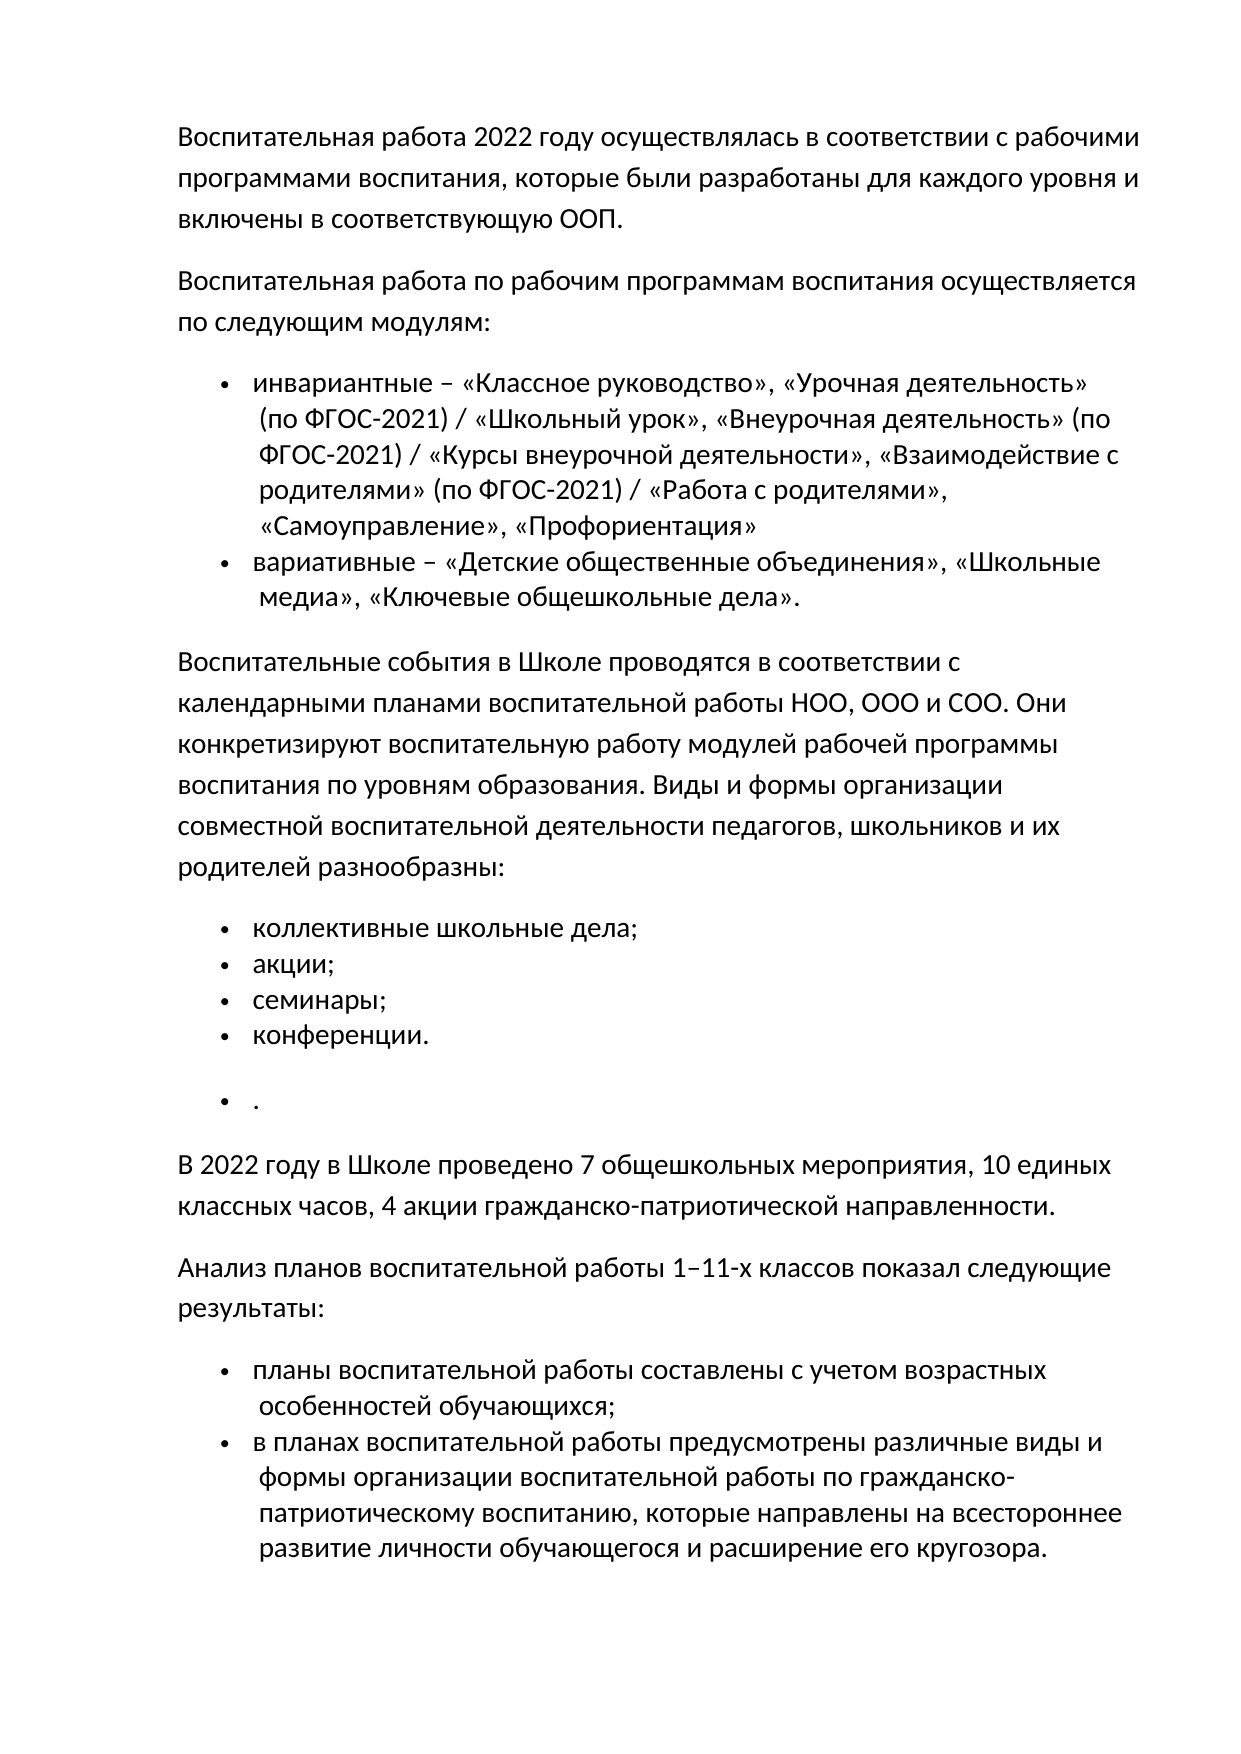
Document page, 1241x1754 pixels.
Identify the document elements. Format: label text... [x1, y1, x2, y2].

list в планах воспитательной работы предусмотрены различные виды и формы организации воспитательной работы по гражданско-патриотическому воспитанию, которые направлены на всестороннее развитие личности обучающегося и расширение его кругозора. [221, 1423, 1133, 1565]
text В 2022 году в Школе проведено 7 общешкольных мероприятия, 10 единых классных часов, 4 акции гражданско-патриотической направленности. [177, 1146, 1152, 1222]
list . [221, 1081, 1133, 1117]
list коллективные школьные дела; [221, 909, 1133, 945]
text Анализ планов воспитательной работы 1–11-х классов показал следующие результаты: [177, 1249, 1152, 1325]
list планы воспитательной работы составлены с учетом возрастных особенностей обучающихся; [221, 1351, 1133, 1423]
list конференции. [221, 1016, 1133, 1052]
list вариативные – «Детские общественные объединения», «Школьные медиа», «Ключевые общешкольные дела». [221, 543, 1133, 614]
text Воспитательная работа 2022 году осуществлялась в соответствии с рабочими программами воспитания, которые были разработаны для каждого уровня и включены в соответствующую ООП. [177, 118, 1152, 236]
text Воспитательные события в Школе проводятся в соответствии с календарными планами воспитательной работы НОО, ООО и СОО. Они конкретизируют воспитательную работу модулей рабочей программы воспитания по уровням образования. Виды и формы организации совместной воспитательной деятельности педагогов, школьников и их родителей разнообразны: [177, 643, 1152, 883]
text Воспитательная работа по рабочим программам воспитания осуществляется по следующим модулям: [177, 262, 1152, 338]
list инвариантные – «Классное руководство», «Урочная деятельность» (по ФГОС-2021) / «Школьный урок», «Внеурочная деятельность» (по ФГОС-2021) / «Курсы внеурочной деятельности», «Взаимодействие с родителями» (по ФГОС-2021) / «Работа с родителями», «Самоуправление», «Профориентация» [221, 364, 1133, 543]
list семинары; [221, 981, 1133, 1016]
list акции; [221, 945, 1133, 981]
